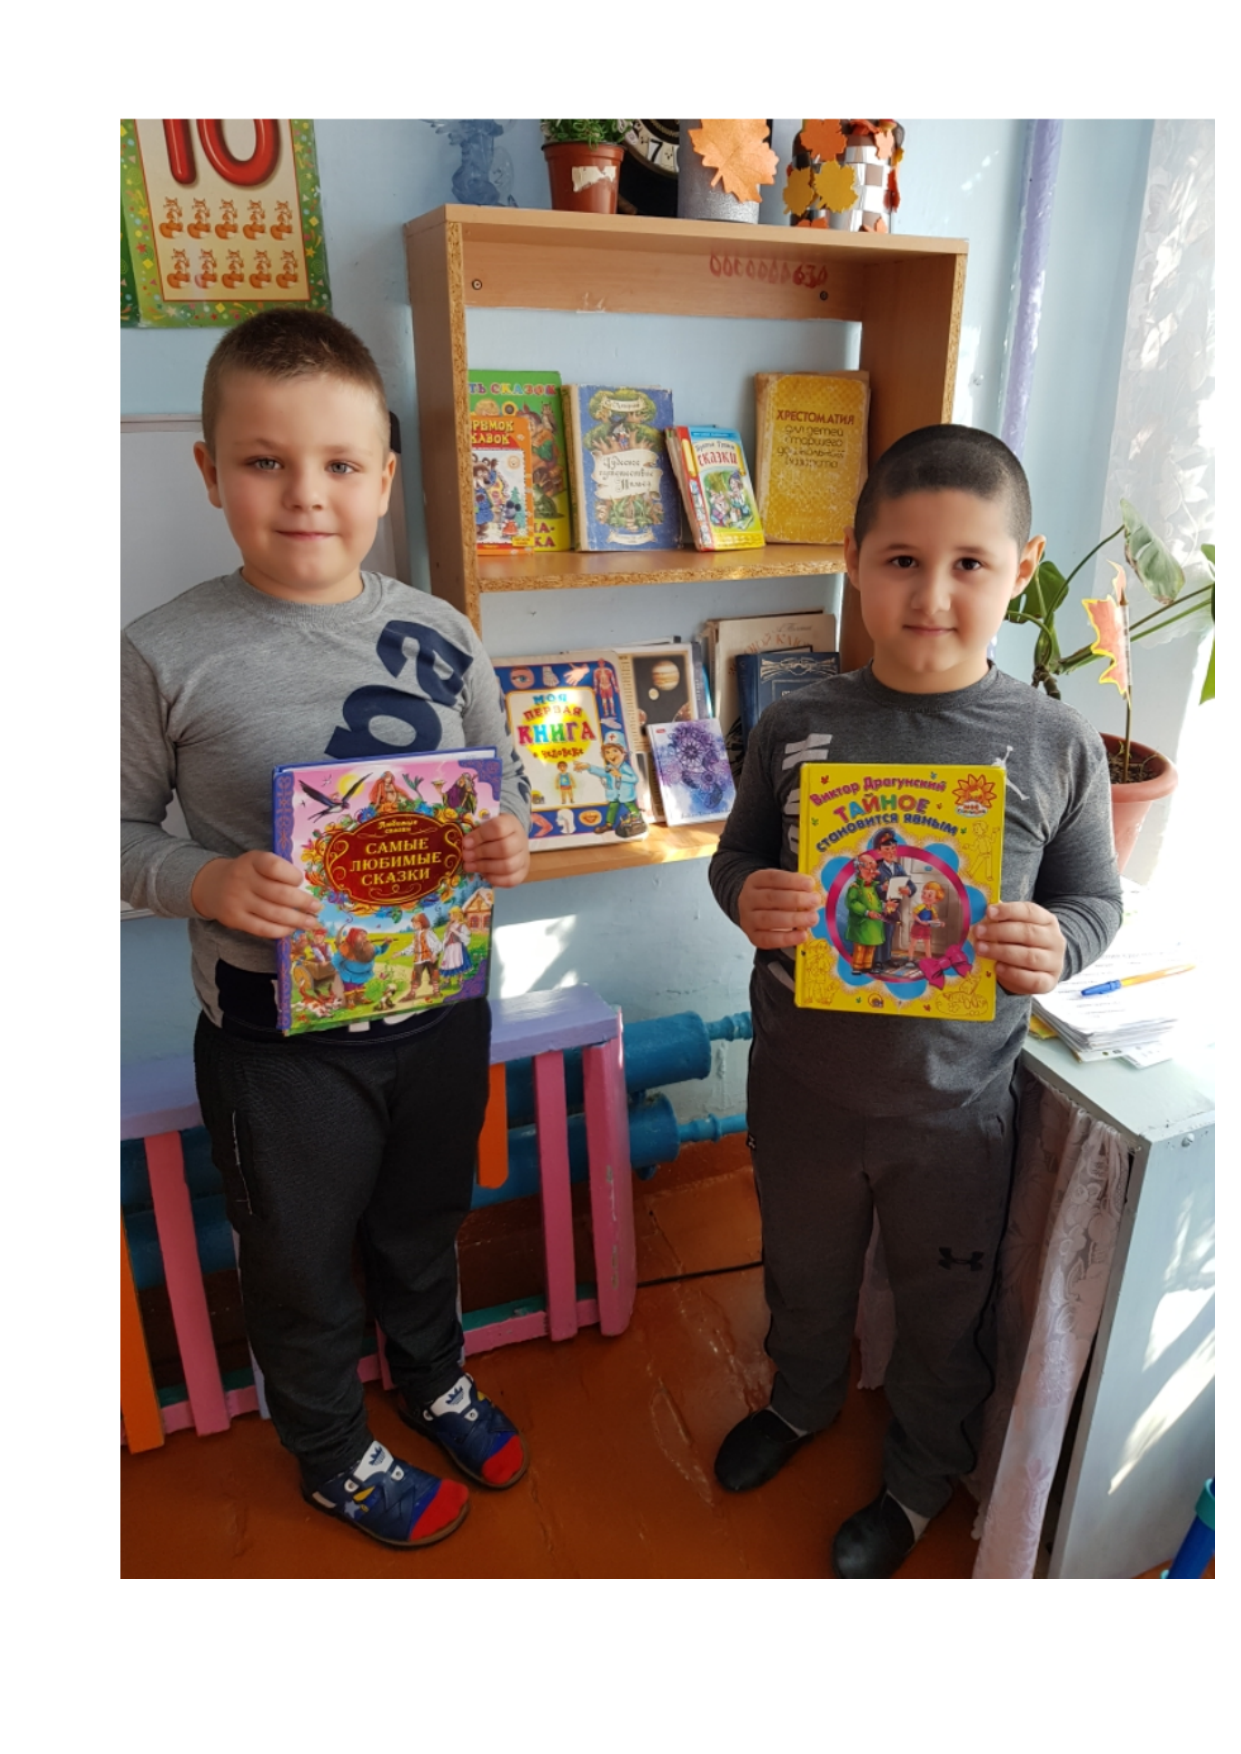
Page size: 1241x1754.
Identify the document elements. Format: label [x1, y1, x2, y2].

picture [121, 120, 1215, 1579]
